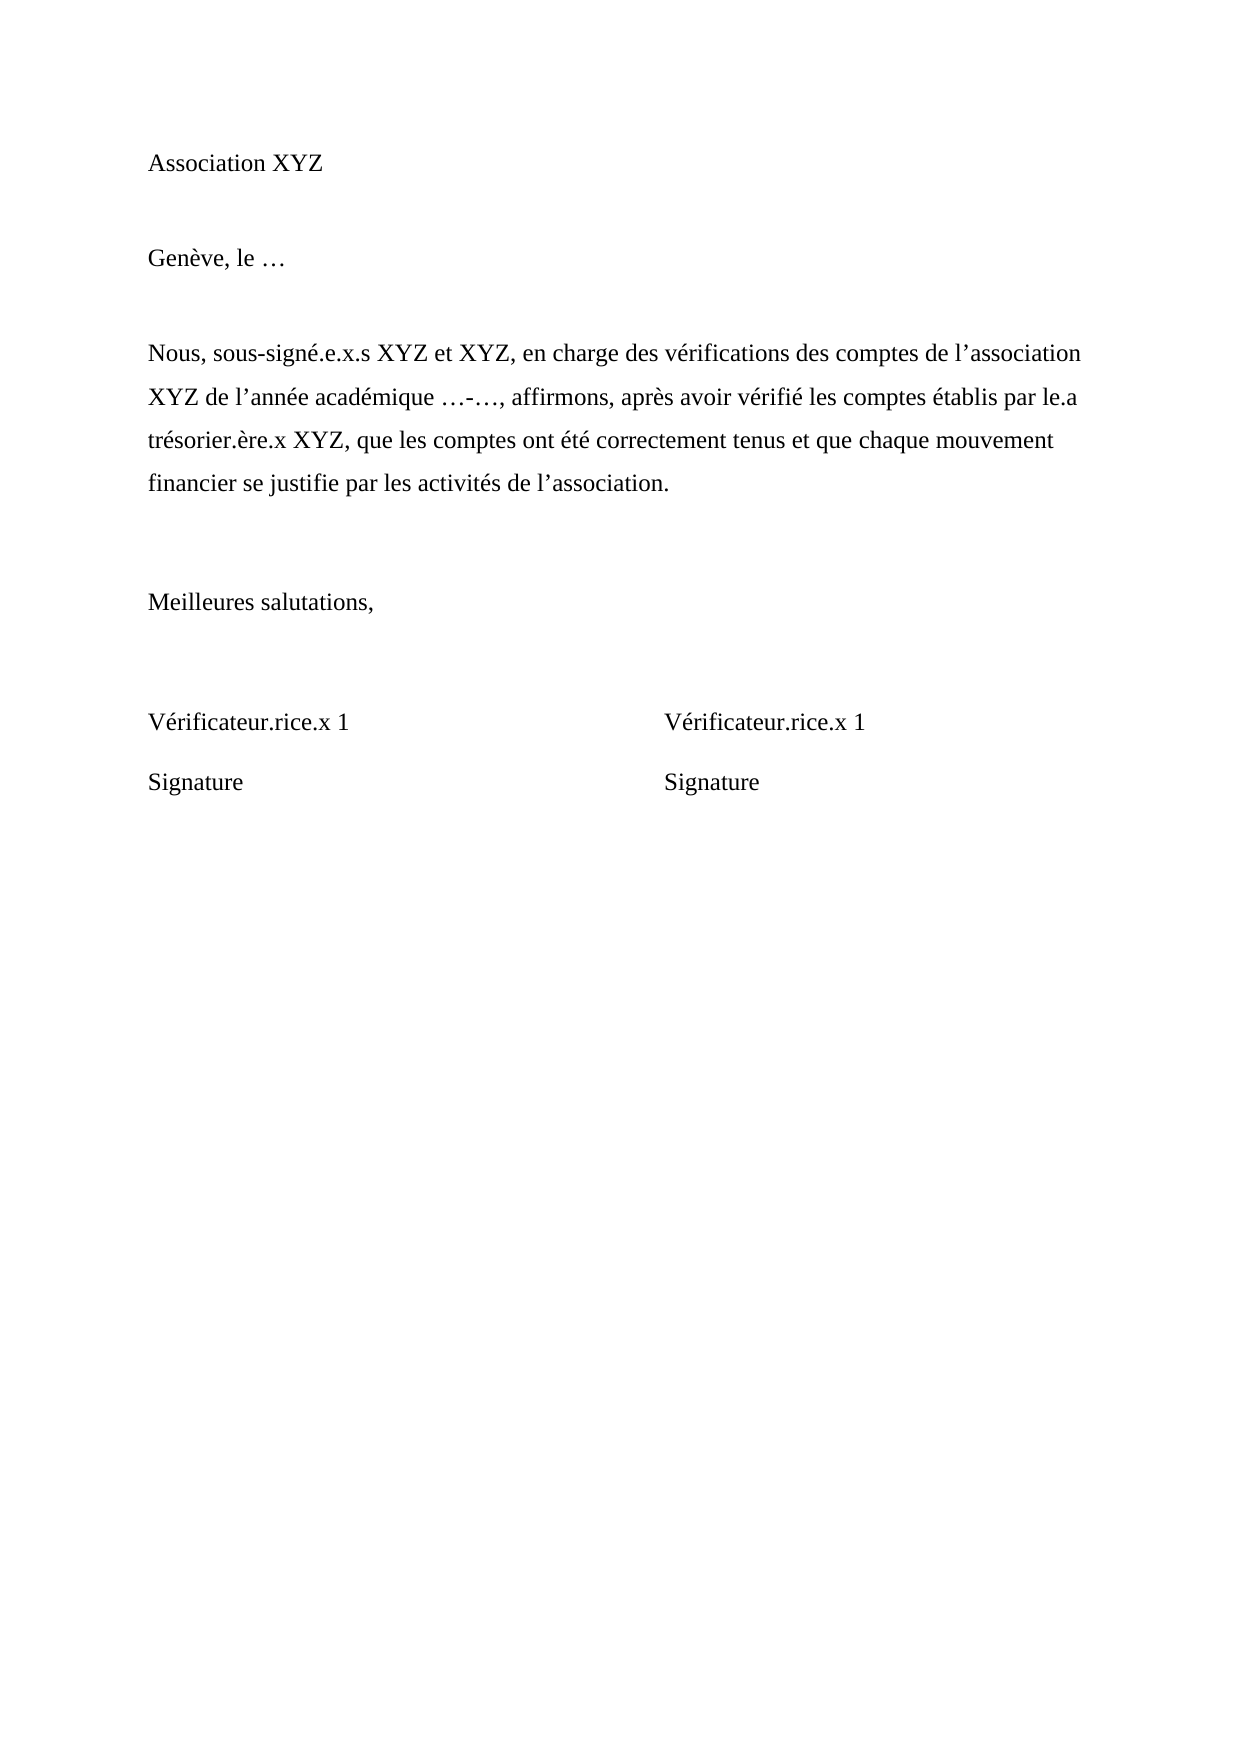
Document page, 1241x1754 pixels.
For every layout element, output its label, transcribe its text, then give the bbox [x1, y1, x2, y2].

text Association XYZ [148, 148, 1093, 176]
text Meilleures salutations, [148, 587, 1093, 616]
text Signature Signature [148, 767, 1093, 796]
text Nous, sous-signé.e.x.s XYZ et XYZ, en charge des vérifications des comptes de l’association XYZ de l’année académique …-…, affirmons, après avoir vérifié les comptes établis par le.a trésorier.ère.x XYZ, que les comptes ont été correctement tenus et que chaque mouvement financier se justifie par les activités de l’association. [148, 338, 1093, 497]
text Genève, le … [148, 243, 1093, 272]
text Vérificateur.rice.x 1 Vérificateur.rice.x 1 [148, 707, 1093, 736]
